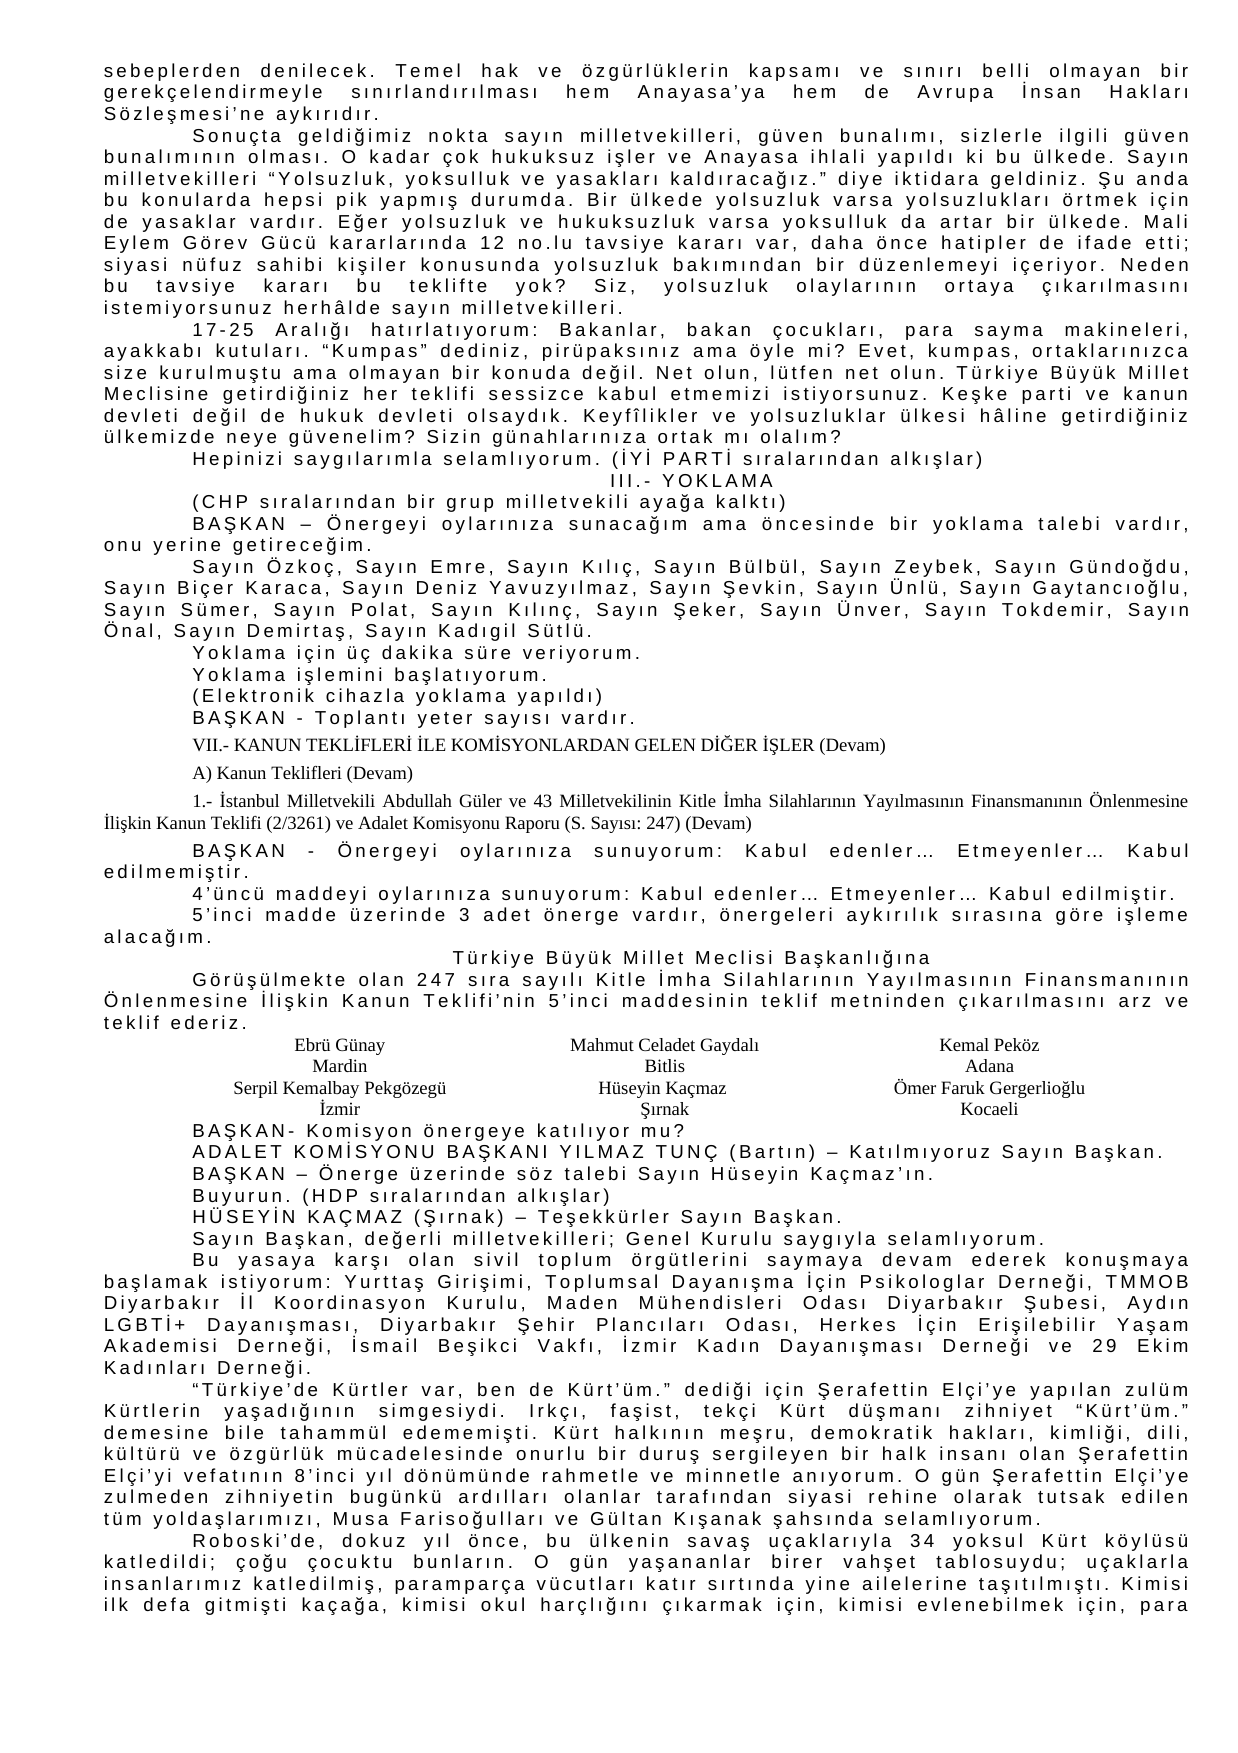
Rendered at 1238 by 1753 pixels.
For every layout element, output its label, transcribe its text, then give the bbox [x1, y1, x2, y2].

text Sayın Özkoç, Sayın Emre, Sayın Kılıç, Sayın Bülbül, Sayın Zeybek, Sayın Gündoğdu, Sayın Biçer Karaca, Sayın Deniz Yavuzyılmaz, Sayın Şevkin, Sayın Ünlü, Sayın Gaytancıoğlu, Sayın Sümer, Sayın Polat, Sayın Kılınç, Sayın Şeker, Sayın Ünver, Sayın Tokdemir, Sayın Önal, Sayın Demirtaş, Sayın Kadıgil Sütlü. [103, 556, 1190, 642]
text 5’inci madde üzerinde 3 adet önerge vardır, önergeleri aykırılık sırasına göre işleme alacağım. [103, 904, 1190, 947]
text Ebrü Günay Mahmut Celadet Gaydalı Kemal Peköz [103, 1033, 1190, 1055]
text A) Kanun Teklifleri (Devam) [103, 762, 1190, 784]
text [103, 60, 1190, 124]
text Yoklama işlemini başlatıyorum. [103, 663, 1190, 685]
text Buyurun. (HDP sıralarından alkışlar) [103, 1184, 1190, 1206]
text BAŞKAN - Toplantı yeter sayısı vardır. [103, 707, 1190, 728]
text Sayın Başkan, değerli milletvekilleri; Genel Kurulu saygıyla selamlıyorum. [103, 1227, 1190, 1249]
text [103, 1529, 1190, 1616]
text VII.- KANUN TEKLİFLERİ İLE KOMİSYONLARDAN GELEN DİĞER İŞLER (Devam) [103, 734, 1190, 756]
text BAŞKAN- Komisyon önergeye katılıyor mu? [103, 1120, 1190, 1141]
text “Türkiye’de Kürtler var, ben de Kürt’üm.” dediği için Şerafettin Elçi’ye yapılan zulüm Kürtlerin yaşadığının simgesiydi. Irkçı, faşist, tekçi Kürt düşmanı zihniyet “Kürt’üm.” demesine bile tahammül edememişti. Kürt halkının meşru, demokratik hakları, kimliği, dili, kültürü ve özgürlük mücadelesinde onurlu bir duruş sergileyen bir halk insanı olan Şerafettin Elçi’yi vefatının 8’inci yıl dönümünde rahmetle ve minnetle anıyorum. O gün Şerafettin Elçi’ye zulmeden zihniyetin bugünkü ardılları olanlar tarafından siyasi rehine olarak tutsak edilen tüm yoldaşlarımızı, Musa Farisoğulları ve Gültan Kışanak şahsında selamlıyorum. [103, 1378, 1190, 1529]
text (CHP sıralarından bir grup milletvekili ayağa kalktı) [103, 491, 1190, 512]
text 17-25 Aralığı hatırlatıyorum: Bakanlar, bakan çocukları, para sayma makineleri, ayakkabı kutuları. “Kumpas” dediniz, pirüpaksınız ama öyle mi? Evet, kumpas, ortaklarınızca size kurulmuştu ama olmayan bir konuda değil. Net olun, lütfen net olun. Türkiye Büyük Millet Meclisine getirdiğiniz her teklifi sessizce kabul etmemizi istiyorsunuz. Keşke parti ve kanun devleti değil de hukuk devleti olsaydık. Keyfîlikler ve yolsuzluklar ülkesi hâline getirdiğiniz ülkemizde neye güvenelim? Sizin günahlarınıza ortak mı olalım? [103, 318, 1190, 448]
text BAŞKAN – Önerge üzerinde söz talebi Sayın Hüseyin Kaçmaz’ın. [103, 1163, 1190, 1184]
text 1.- İstanbul Milletvekili Abdullah Güler ve 43 Milletvekilinin Kitle İmha Silahlarının Yayılmasının Finansmanının Önlenmesine İlişkin Kanun Teklifi (2/3261) ve Adalet Komisyonu Raporu (S. Sayısı: 247) (Devam) [103, 790, 1190, 833]
text Türkiye Büyük Millet Meclisi Başkanlığına [103, 947, 1190, 969]
text ADALET KOMİSYONU BAŞKANI YILMAZ TUNÇ (Bartın) – Katılmıyoruz Sayın Başkan. [103, 1141, 1190, 1163]
text Serpil Kemalbay Pekgözegü Hüseyin Kaçmaz Ömer Faruk Gergerlioğlu [103, 1077, 1190, 1098]
text BAŞKAN - Önergeyi oylarınıza sunuyorum: Kabul edenler… Etmeyenler… Kabul edilmemiştir. [103, 839, 1190, 882]
text Mardin Bitlis Adana [103, 1055, 1190, 1077]
text İzmir Şırnak Kocaeli [103, 1098, 1190, 1120]
text 4’üncü maddeyi oylarınıza sunuyorum: Kabul edenler… Etmeyenler… Kabul edilmiştir. [103, 882, 1190, 904]
text Görüşülmekte olan 247 sıra sayılı Kitle İmha Silahlarının Yayılmasının Finansmanının Önlenmesine İlişkin Kanun Teklifi’nin 5’inci maddesinin teklif metninden çıkarılmasını arz ve teklif ederiz. [103, 969, 1190, 1033]
text HÜSEYİN KAÇMAZ (Şırnak) – Teşekkürler Sayın Başkan. [103, 1206, 1190, 1227]
text Bu yasaya karşı olan sivil toplum örgütlerini saymaya devam ederek konuşmaya başlamak istiyorum: Yurttaş Girişimi, Toplumsal Dayanışma İçin Psikologlar Derneği, TMMOB Diyarbakır İl Koordinasyon Kurulu, Maden Mühendisleri Odası Diyarbakır Şubesi, Aydın LGBTİ+ Dayanışması, Diyarbakır Şehir Plancıları Odası, Herkes İçin Erişilebilir Yaşam Akademisi Derneği, İsmail Beşikci Vakfı, İzmir Kadın Dayanışması Derneği ve 29 Ekim Kadınları Derneği. [103, 1249, 1190, 1378]
text Sonuçta geldiğimiz nokta sayın milletvekilleri, güven bunalımı, sizlerle ilgili güven bunalımının olması. O kadar çok hukuksuz işler ve Anayasa ihlali yapıldı ki bu ülkede. Sayın milletvekilleri “Yolsuzluk, yoksulluk ve yasakları kaldıracağız.” diye iktidara geldiniz. Şu anda bu konularda hepsi pik yapmış durumda. Bir ülkede yolsuzluk varsa yolsuzlukları örtmek için de yasaklar vardır. Eğer yolsuzluk ve hukuksuzluk varsa yoksulluk da artar bir ülkede. Mali Eylem Görev Gücü kararlarında 12 no.lu tavsiye kararı var, daha önce hatipler de ifade etti; siyasi nüfuz sahibi kişiler konusunda yolsuzluk bakımından bir düzenlemeyi içeriyor. Neden bu tavsiye kararı bu teklifte yok? Siz, yolsuzluk olaylarının ortaya çıkarılmasını istemiyorsunuz herhâlde sayın milletvekilleri. [103, 124, 1190, 318]
text BAŞKAN – Önergeyi oylarınıza sunacağım ama öncesinde bir yoklama talebi vardır, onu yerine getireceğim. [103, 512, 1190, 556]
text Hepinizi saygılarımla selamlıyorum. (İYİ PARTİ sıralarından alkışlar) [103, 448, 1190, 469]
text Yoklama için üç dakika süre veriyorum. [103, 642, 1190, 663]
text III.- YOKLAMA [103, 469, 1190, 491]
text (Elektronik cihazla yoklama yapıldı) [103, 685, 1190, 707]
